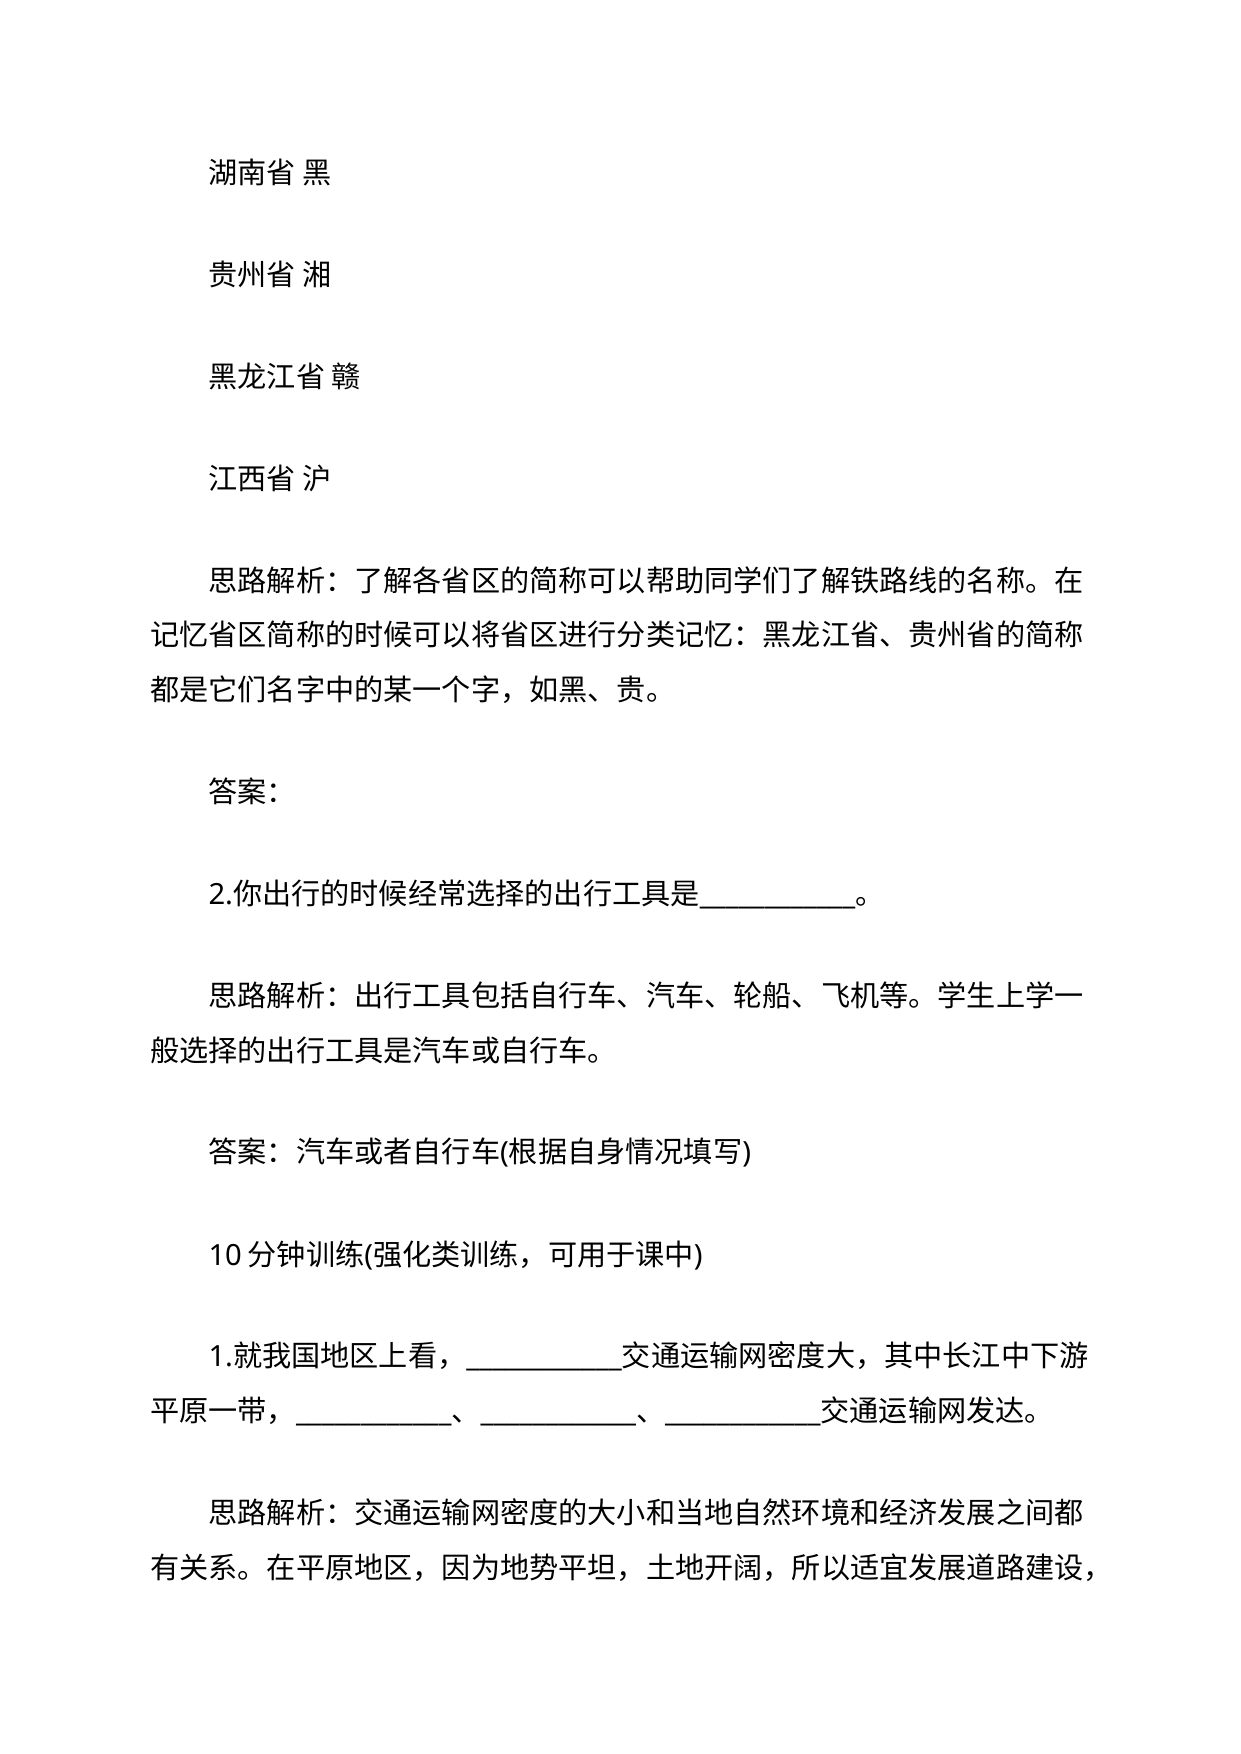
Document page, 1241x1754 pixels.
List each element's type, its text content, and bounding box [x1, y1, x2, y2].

text 答案：汽车或者自行车(根据自身情况填写) [150, 1129, 1090, 1171]
text 黑龙江省 赣 [150, 353, 1090, 396]
text 2.你出行的时候经常选择的出行工具是____________。 [150, 870, 1090, 913]
text 贵州省 湘 [150, 252, 1090, 294]
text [150, 1490, 1090, 1587]
text 10分钟训练(强化类训练，可用于课中) [150, 1231, 1090, 1273]
text 答案： [150, 769, 1090, 811]
text 江西省 沪 [150, 455, 1090, 498]
text 湖南省 黑 [150, 150, 1090, 192]
text 思路解析：出行工具包括自行车、汽车、轮船、飞机等。学生上学一般选择的出行工具是汽车或自行车。 [150, 972, 1090, 1069]
text 思路解析：了解各省区的简称可以帮助同学们了解铁路线的名称。在记忆省区简称的时候可以将省区进行分类记忆：黑龙江省、贵州省的简称都是它们名字中的某一个字，如黑、贵。 [150, 557, 1090, 709]
text 1.就我国地区上看，____________交通运输网密度大，其中长江中下游平原一带，____________、____________、____________交通运输网发达。 [150, 1333, 1090, 1430]
